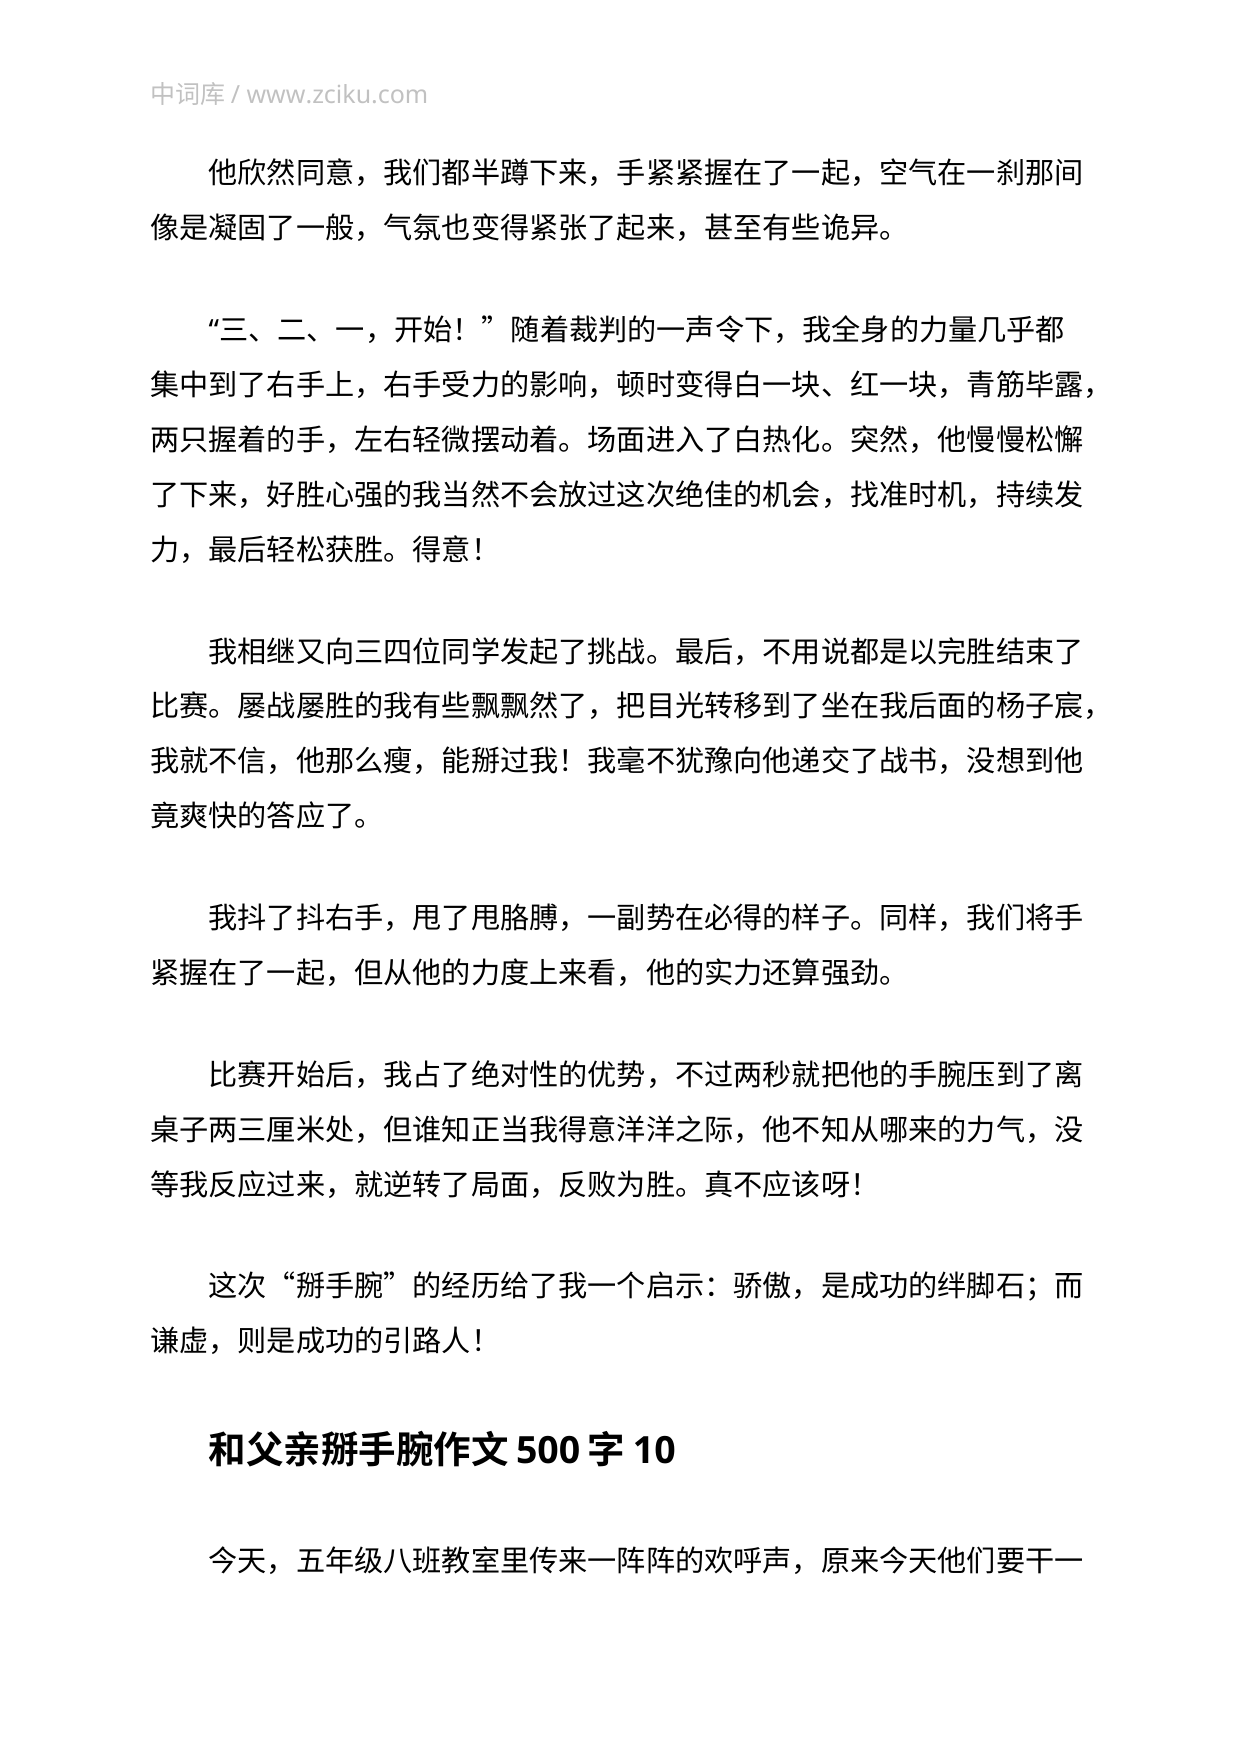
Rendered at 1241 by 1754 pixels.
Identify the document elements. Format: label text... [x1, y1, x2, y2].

text 他欣然同意，我们都半蹲下来，手紧紧握在了一起，空气在一刹那间像是凝固了一般，气氛也变得紧张了起来，甚至有些诡异。 [150, 150, 1090, 247]
text 我抖了抖右手，甩了甩胳膊，一副势在必得的样子。同样，我们将手紧握在了一起，但从他的力度上来看，他的实力还算强劲。 [150, 894, 1090, 992]
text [150, 1537, 1090, 1579]
text 我相继又向三四位同学发起了挑战。最后，不用说都是以完胜结束了比赛。屡战屡胜的我有些飘飘然了，把目光转移到了坐在我后面的杨子宸，我就不信，他那么瘦，能掰过我！我毫不犹豫向他递交了战书，没想到他竟爽快的答应了。 [150, 628, 1090, 835]
text “三、二、一，开始！”随着裁判的一声令下，我全身的力量几乎都集中到了右手上，右手受力的影响，顿时变得白一块、红一块，青筋毕露，两只握着的手，左右轻微摆动着。场面进入了白热化。突然，他慢慢松懈了下来，好胜心强的我当然不会放过这次绝佳的机会，找准时机，持续发力，最后轻松获胜。得意！ [150, 307, 1090, 569]
text 这次“掰手腕”的经历给了我一个启示：骄傲，是成功的绊脚石；而谦虚，则是成功的引路人！ [150, 1263, 1090, 1360]
text 比赛开始后，我占了绝对性的优势，不过两秒就把他的手腕压到了离桌子两三厘米处，但谁知正当我得意洋洋之际，他不知从哪来的力气，没等我反应过来，就逆转了局面，反败为胜。真不应该呀！ [150, 1051, 1090, 1203]
text 和父亲掰手腕作文500字10 [150, 1419, 1090, 1474]
